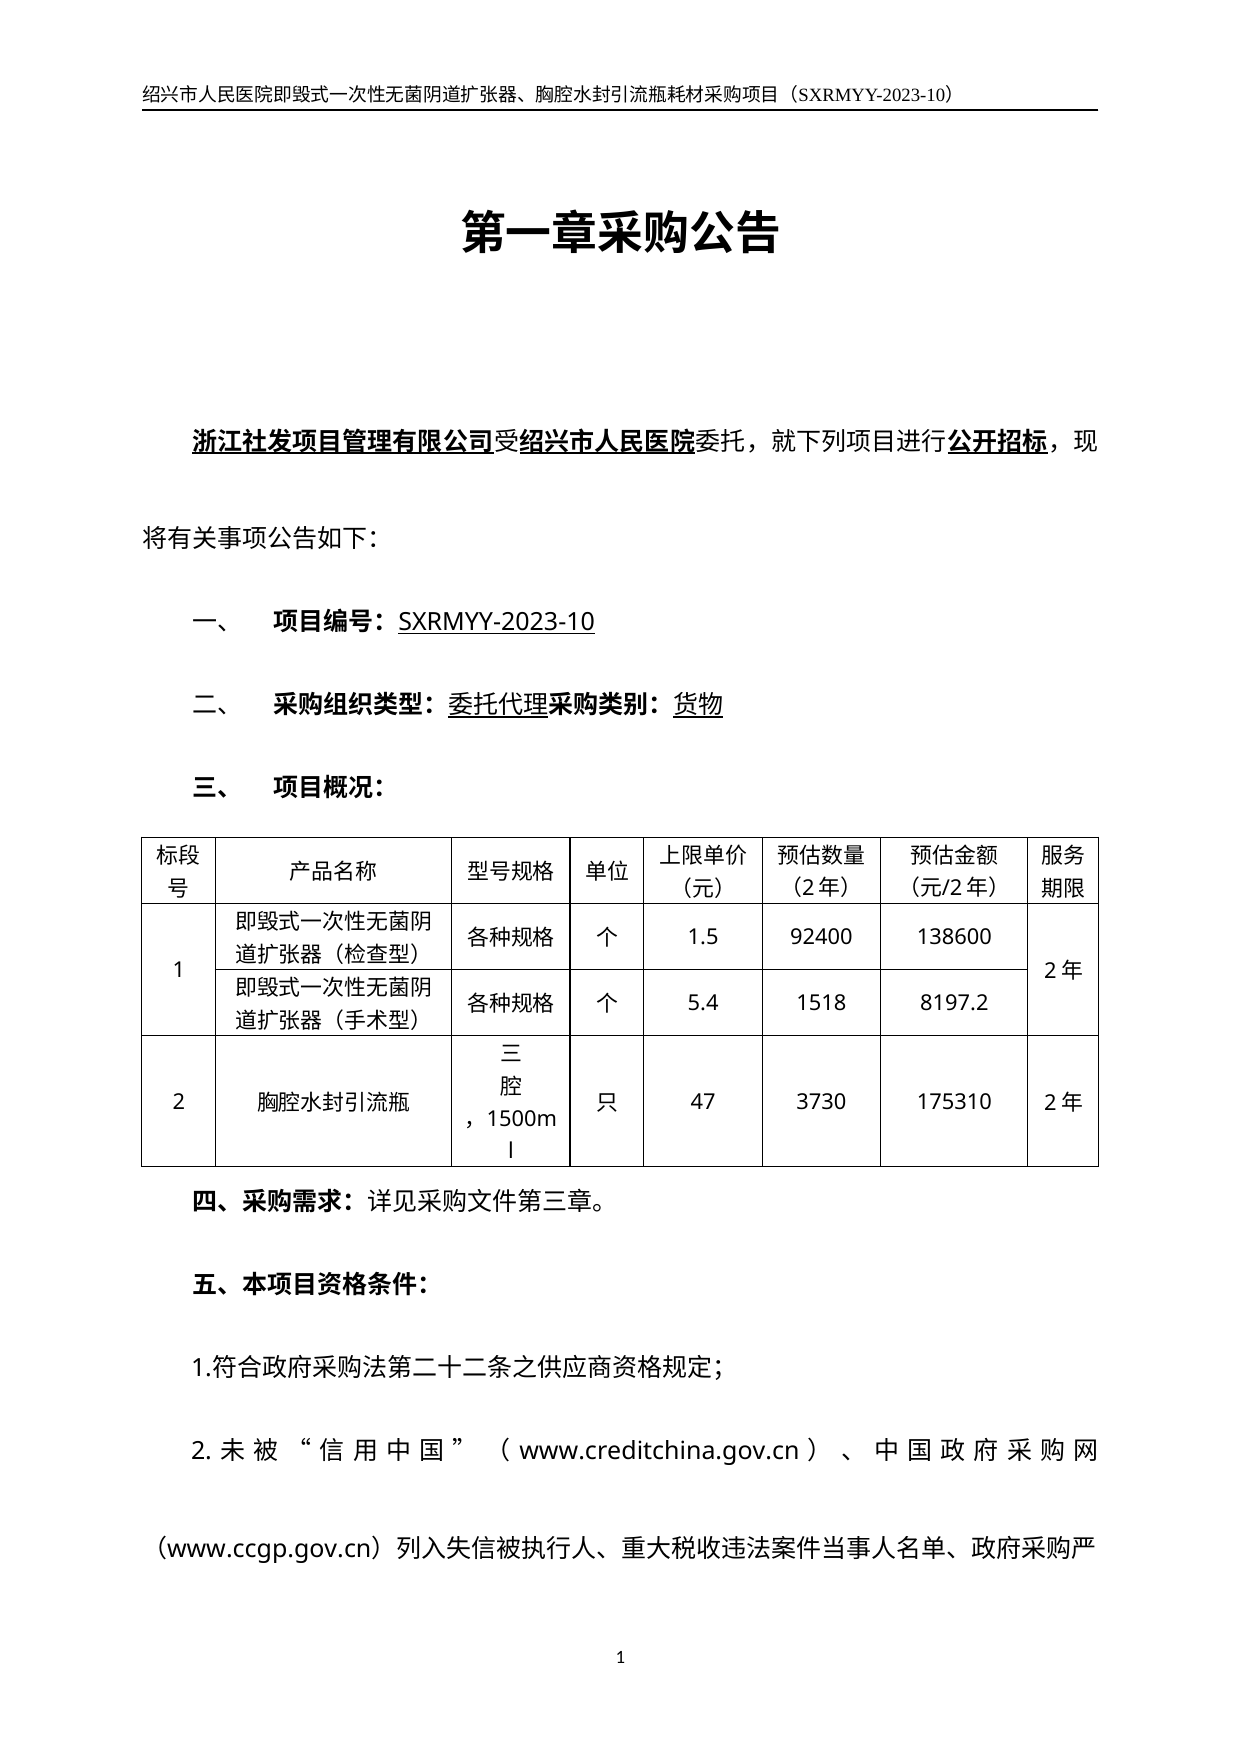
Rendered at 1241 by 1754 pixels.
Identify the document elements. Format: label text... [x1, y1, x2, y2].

table_cell 175310 [881, 1036, 1027, 1166]
table_cell 只 [571, 1036, 643, 1166]
table_cell 各种规格 [452, 970, 569, 1035]
text 四、采购需求：详见采购文件第三章。 [192, 1167, 1098, 1232]
text 浙江社发项目管理有限公司受绍兴市人民医院委托，就下列项目进行公开招标，现将有关事项公告如下： [142, 407, 1098, 569]
table_header 型号规格 [452, 838, 569, 903]
table_cell 2年 [1028, 1036, 1098, 1166]
table_header 标段号 [142, 838, 215, 903]
table_cell 1518 [763, 970, 880, 1035]
table_header 单位 [571, 838, 643, 903]
table_cell 个 [571, 904, 643, 969]
table_cell 个 [571, 970, 643, 1035]
text 1.符合政府采购法第二十二条之供应商资格规定； [142, 1333, 1098, 1398]
list 项目概况： [192, 753, 1098, 818]
list 项目编号：SXRMYY-2023-10 [192, 587, 1098, 652]
subtitle 第一章采购公告 [142, 181, 1098, 279]
table_cell 2年 [1028, 904, 1098, 1035]
text 五、本项目资格条件： [192, 1250, 1098, 1315]
table_cell 即毁式一次性无菌阴道扩张器（检查型） [216, 904, 451, 969]
table_cell 即毁式一次性无菌阴道扩张器（手术型） [216, 970, 451, 1035]
table_cell 138600 [881, 904, 1027, 969]
table_cell 胸腔水封引流瓶 [216, 1036, 451, 1166]
table_cell 2 [142, 1036, 215, 1166]
table_header 预估金额（元/2年） [881, 838, 1027, 903]
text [142, 1416, 1098, 1579]
table_cell 5.4 [644, 970, 762, 1035]
list 采购组织类型：委托代理采购类别：货物 [192, 670, 1098, 735]
table_header 产品名称 [216, 838, 451, 903]
table_header 预估数量（2年） [763, 838, 880, 903]
table_header 服务期限 [1028, 838, 1098, 903]
table_cell 3730 [763, 1036, 880, 1166]
table_cell 47 [644, 1036, 762, 1166]
table_cell 8197.2 [881, 970, 1027, 1035]
table_cell 三腔，1500ml [452, 1036, 569, 1166]
table_cell 各种规格 [452, 904, 569, 969]
table_cell 92400 [763, 904, 880, 969]
table_header 上限单价（元） [644, 838, 762, 903]
table_cell 1 [142, 904, 215, 1035]
table_cell 1.5 [644, 904, 762, 969]
